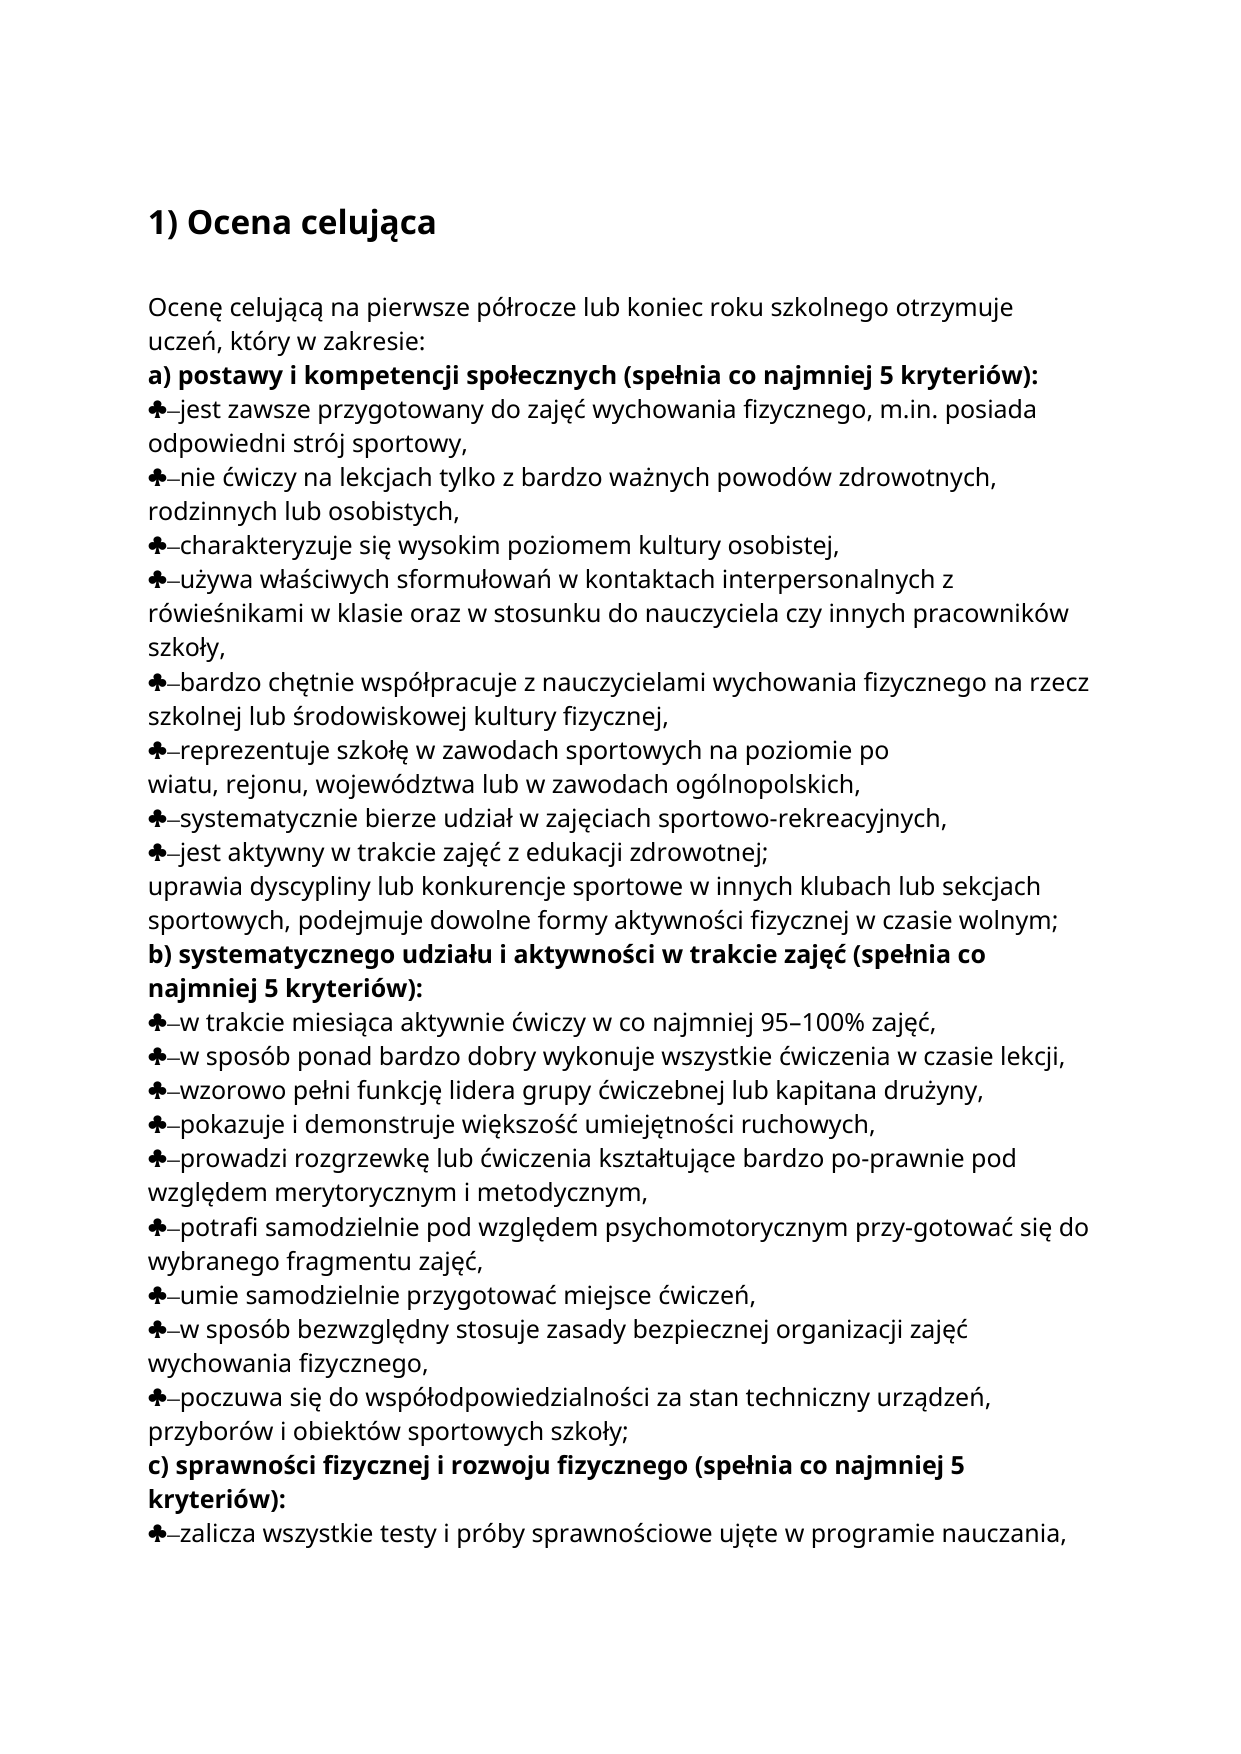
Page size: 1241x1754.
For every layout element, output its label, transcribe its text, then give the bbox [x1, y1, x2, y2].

text ‒w trakcie miesiąca aktywnie ćwiczy w co najmniej 95–100% zajęć, [148, 1005, 1093, 1039]
text a) postawy i kompetencji społecznych (spełnia co najmniej 5 kryteriów): [148, 358, 1093, 392]
text ‒jest zawsze przygotowany do zajęć wychowania fizycznego, m.in. posiada odpowiedni strój sportowy, [148, 392, 1093, 460]
text ‒jest aktywny w trakcie zajęć z edukacji zdrowotnej; [148, 834, 1093, 868]
text ‒potrafi samodzielnie pod względem psychomotorycznym przy-gotować się do wybranego fragmentu zajęć, [148, 1209, 1093, 1277]
text ‒używa właściwych sformułowań w kontaktach interpersonalnych z rówieśnikami w klasie oraz w stosunku do nauczyciela czy innych pracowników szkoły, [148, 562, 1093, 664]
text ‒zalicza wszystkie testy i próby sprawnościowe ujęte w programie nauczania, [148, 1516, 1093, 1550]
text ‒charakteryzuje się wysokim poziomem kultury osobistej, [148, 528, 1093, 562]
text ‒umie samodzielnie przygotować miejsce ćwiczeń, [148, 1277, 1093, 1311]
text 1) Ocena celująca [148, 199, 1093, 244]
text Ocenę celującą na pierwsze półrocze lub koniec roku szkolnego otrzymuje uczeń, który w zakresie: [148, 289, 1093, 358]
text c) sprawności fizycznej i rozwoju fizycznego (spełnia co najmniej 5 kryteriów): [148, 1448, 1093, 1516]
text wiatu, rejonu, województwa lub w zawodach ogólnopolskich, [148, 766, 1093, 800]
text ‒bardzo chętnie współpracuje z nauczycielami wychowania fizycznego na rzecz szkolnej lub środowiskowej kultury fizycznej, [148, 664, 1093, 732]
text ‒systematycznie bierze udział w zajęciach sportowo-rekreacyjnych, [148, 800, 1093, 834]
text ‒wzorowo pełni funkcję lidera grupy ćwiczebnej lub kapitana drużyny, [148, 1073, 1093, 1107]
text ‒nie ćwiczy na lekcjach tylko z bardzo ważnych powodów zdrowotnych, rodzinnych lub osobistych, [148, 460, 1093, 528]
text ‒w sposób ponad bardzo dobry wykonuje wszystkie ćwiczenia w czasie lekcji, [148, 1039, 1093, 1073]
text uprawia dyscypliny lub konkurencje sportowe w innych klubach lub sekcjach sportowych, podejmuje dowolne formy aktywności fizycznej w czasie wolnym; [148, 868, 1093, 937]
text ‒reprezentuje szkołę w zawodach sportowych na poziomie po [148, 732, 1093, 766]
text ‒prowadzi rozgrzewkę lub ćwiczenia kształtujące bardzo po-prawnie pod względem merytorycznym i metodycznym, [148, 1141, 1093, 1209]
text b) systematycznego udziału i aktywności w trakcie zajęć (spełnia co najmniej 5 kryteriów): [148, 937, 1093, 1005]
text ‒pokazuje i demonstruje większość umiejętności ruchowych, [148, 1107, 1093, 1141]
text ‒poczuwa się do współodpowiedzialności za stan techniczny urządzeń, przyborów i obiektów sportowych szkoły; [148, 1379, 1093, 1448]
text ‒w sposób bezwzględny stosuje zasady bezpiecznej organizacji zajęć wychowania fizycznego, [148, 1311, 1093, 1379]
